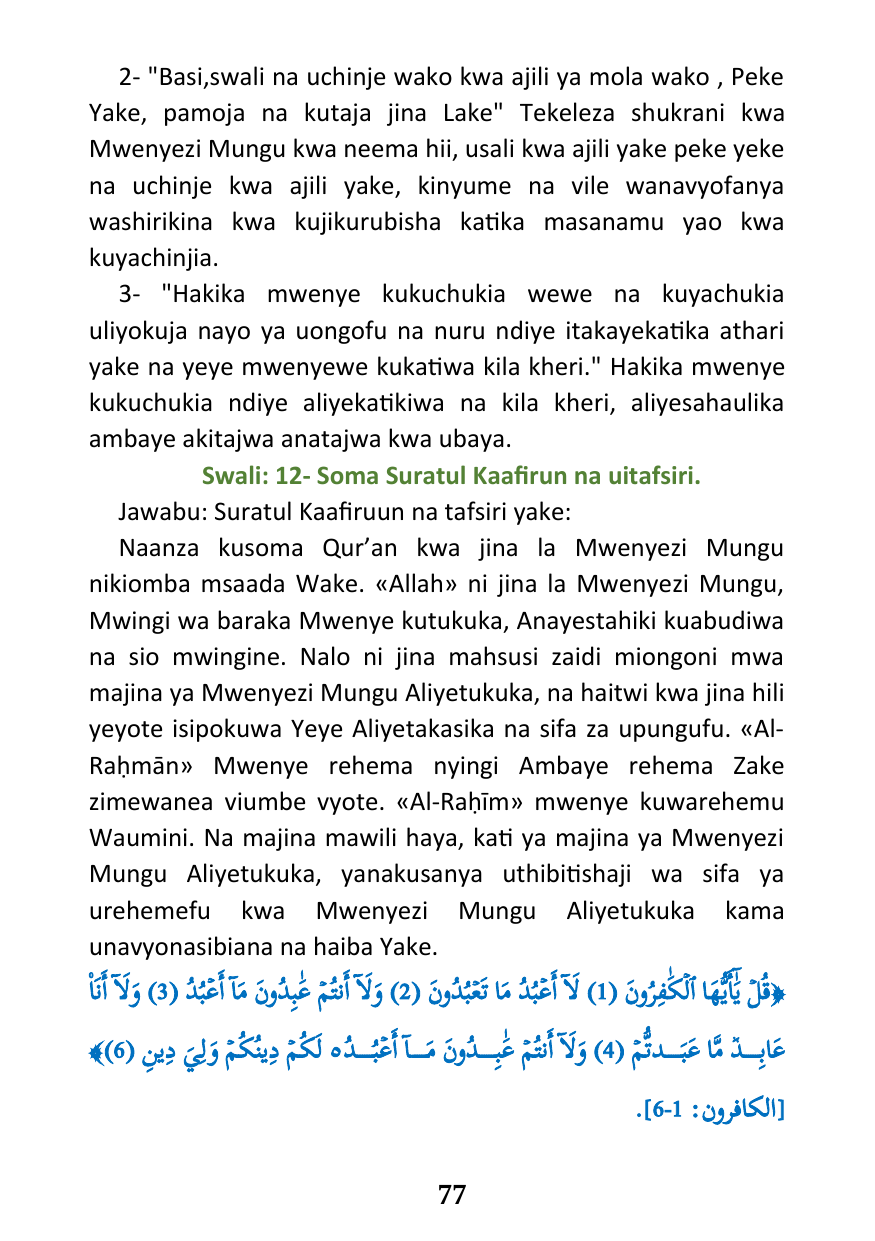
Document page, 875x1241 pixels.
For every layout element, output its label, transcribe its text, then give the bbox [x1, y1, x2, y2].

text 2- "Basi,swali na uchinje wako kwa ajili ya mola wako , Peke Yake, pamoja na kutaja jina Lake" Tekeleza shukrani kwa Mwenyezi Mungu kwa neema hii, usali kwa ajili yake peke yeke na uchinje kwa ajili yake, kinyume na vile wanavyofanya washirikina kwa kujikurubisha katika masanamu yao kwa kuyachinjia. [89, 59, 785, 273]
text ﴿قُلۡ يَٰٓأَيُّهَا ٱلۡكَٰفِرُونَ (1) لَآ أَعۡبُدُ مَا تَعۡبُدُونَ (2) وَلَآ أَنتُمۡ عَٰبِدُونَ مَآ أَعۡبُدُ (3) وَلَآ أَنَا۠ عَابِدٞ مَّا عَبَدتُّمۡ (4) وَلَآ أَنتُمۡ عَٰبِدُونَ مَآ أَعۡبُدُ٥ لَكُمۡ دِينُكُمۡ وَلِيَ دِينِ (6)﴾ [الكافرون: 1-6]. [89, 1055, 785, 1134]
text Jawabu: Suratul Kaafiruun na tafsiri yake: [89, 494, 785, 527]
text 3- "Hakika mwenye kukuchukia wewe na kuyachukia uliyokuja nayo ya uongofu na nuru ndiye itakayekatika athari yake na yeye mwenyewe kukatiwa kila kheri." Hakika mwenye kukuchukia ndiye aliyekatikiwa na kila kheri, aliyesahaulika ambaye akitajwa anatajwa kwa ubaya. [89, 277, 785, 454]
text Naanza kusoma Qur’an kwa jina la Mwenyezi Mungu nikiomba msaada Wake. «Allah» ni jina la Mwenyezi Mungu, Mwingi wa baraka Mwenye kutukuka, Anayestahiki kuabudiwa na sio mwingine. Nalo ni jina mahsusi zaidi miongoni mwa majina ya Mwenyezi Mungu Aliyetukuka, na haitwi kwa jina hili yeyote isipokuwa Yeye Aliyetakasika na sifa za upungufu. «Al-Raḥmān» Mwenye rehema nyingi Ambaye rehema Zake zimewanea viumbe vyote. «Al-Raḥīm» mwenye kuwarehemu Waumini. Na majina mawili haya, kati ya majina ya Mwenyezi Mungu Aliyetukuka, yanakusanya uthibitishaji wa sifa ya urehemefu kwa Mwenyezi Mungu Aliyetukuka kama unavyonasibiana na haiba Yake. [89, 530, 785, 962]
subtitle Swali: 12- Soma Suratul Kaafirun na uitafsiri. [89, 458, 785, 491]
text ﴿قُلۡ يَٰٓأَيُّهَا ٱلۡكَٰفِرُونَ (1) لَآ أَعۡبُدُ مَا تَعۡبُدُونَ (2) وَلَآ أَنتُمۡ عَٰبِدُونَ مَآ أَعۡبُدُ (3) وَلَآ أَنَا۠ عَابِدٞ مَّا عَبَدتُّمۡ (4) وَلَآ أَنتُمۡ عَٰبِدُونَ مَآ أَعۡبُدُ٥ لَكُمۡ دِينُكُمۡ وَلِيَ دِينِ (6)﴾ [الكافرون: 1-6]. [89, 965, 785, 1051]
